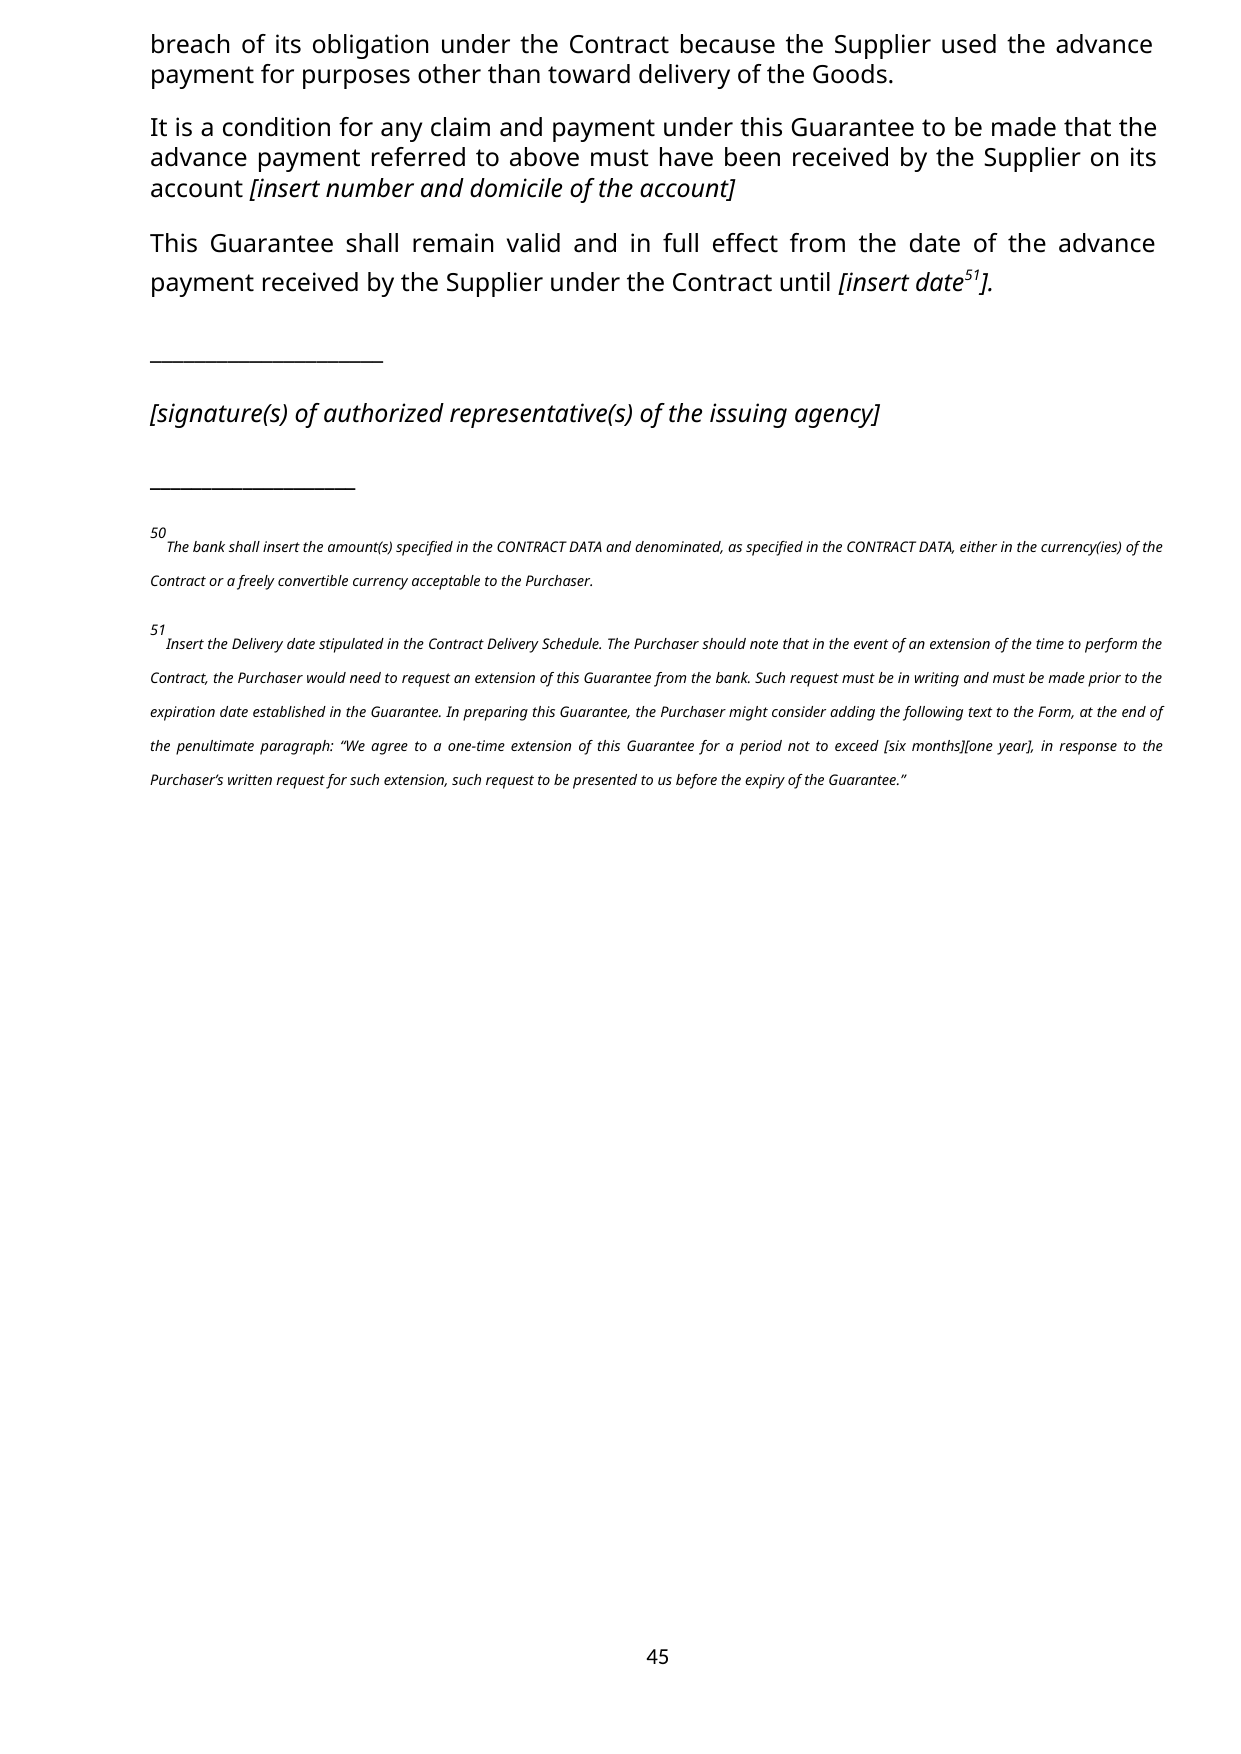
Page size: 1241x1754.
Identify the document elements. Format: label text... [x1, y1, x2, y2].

text _____________________ [150, 333, 1165, 367]
text 51Insert the Delivery date stipulated in the Contract Delivery Schedule. The Purchaser should note that in the event of an extension of the time to perform the Contract, the Purchaser would need to request an extension of this Guarantee from the bank. Such request must be in writing and must be made prior to the expiration date established in the Guarantee. In preparing this Guarantee, the Purchaser might consider adding the following text to the Form, at the end of the penultimate paragraph: “We agree to a one-time extension of this Guarantee for a period not to exceed [six months][one year], in response to the Purchaser’s written request for such extension, such request to be presented to us before the expiry of the Guarantee.” [150, 620, 1165, 790]
text This Guarantee shall remain valid and in full effect from the date of the advance payment received by the Supplier under the Contract until [insert date51]. [150, 225, 1157, 299]
text It is a condition for any claim and payment under this Guarantee to be made that the advance payment referred to above must have been received by the Supplier on its account [insert number and domicile of the account] [150, 112, 1158, 204]
text ____________________ [150, 459, 1165, 493]
text 50The bank shall insert the amount(s) specified in the CONTRACT DATA and denominated, as specified in the CONTRACT DATA, either in the currency(ies) of the Contract or a freely convertible currency acceptable to the Purchaser. [150, 523, 1165, 591]
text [150, 28, 1155, 91]
text [signature(s) of authorized representative(s) of the issuing agency] [150, 396, 1165, 430]
